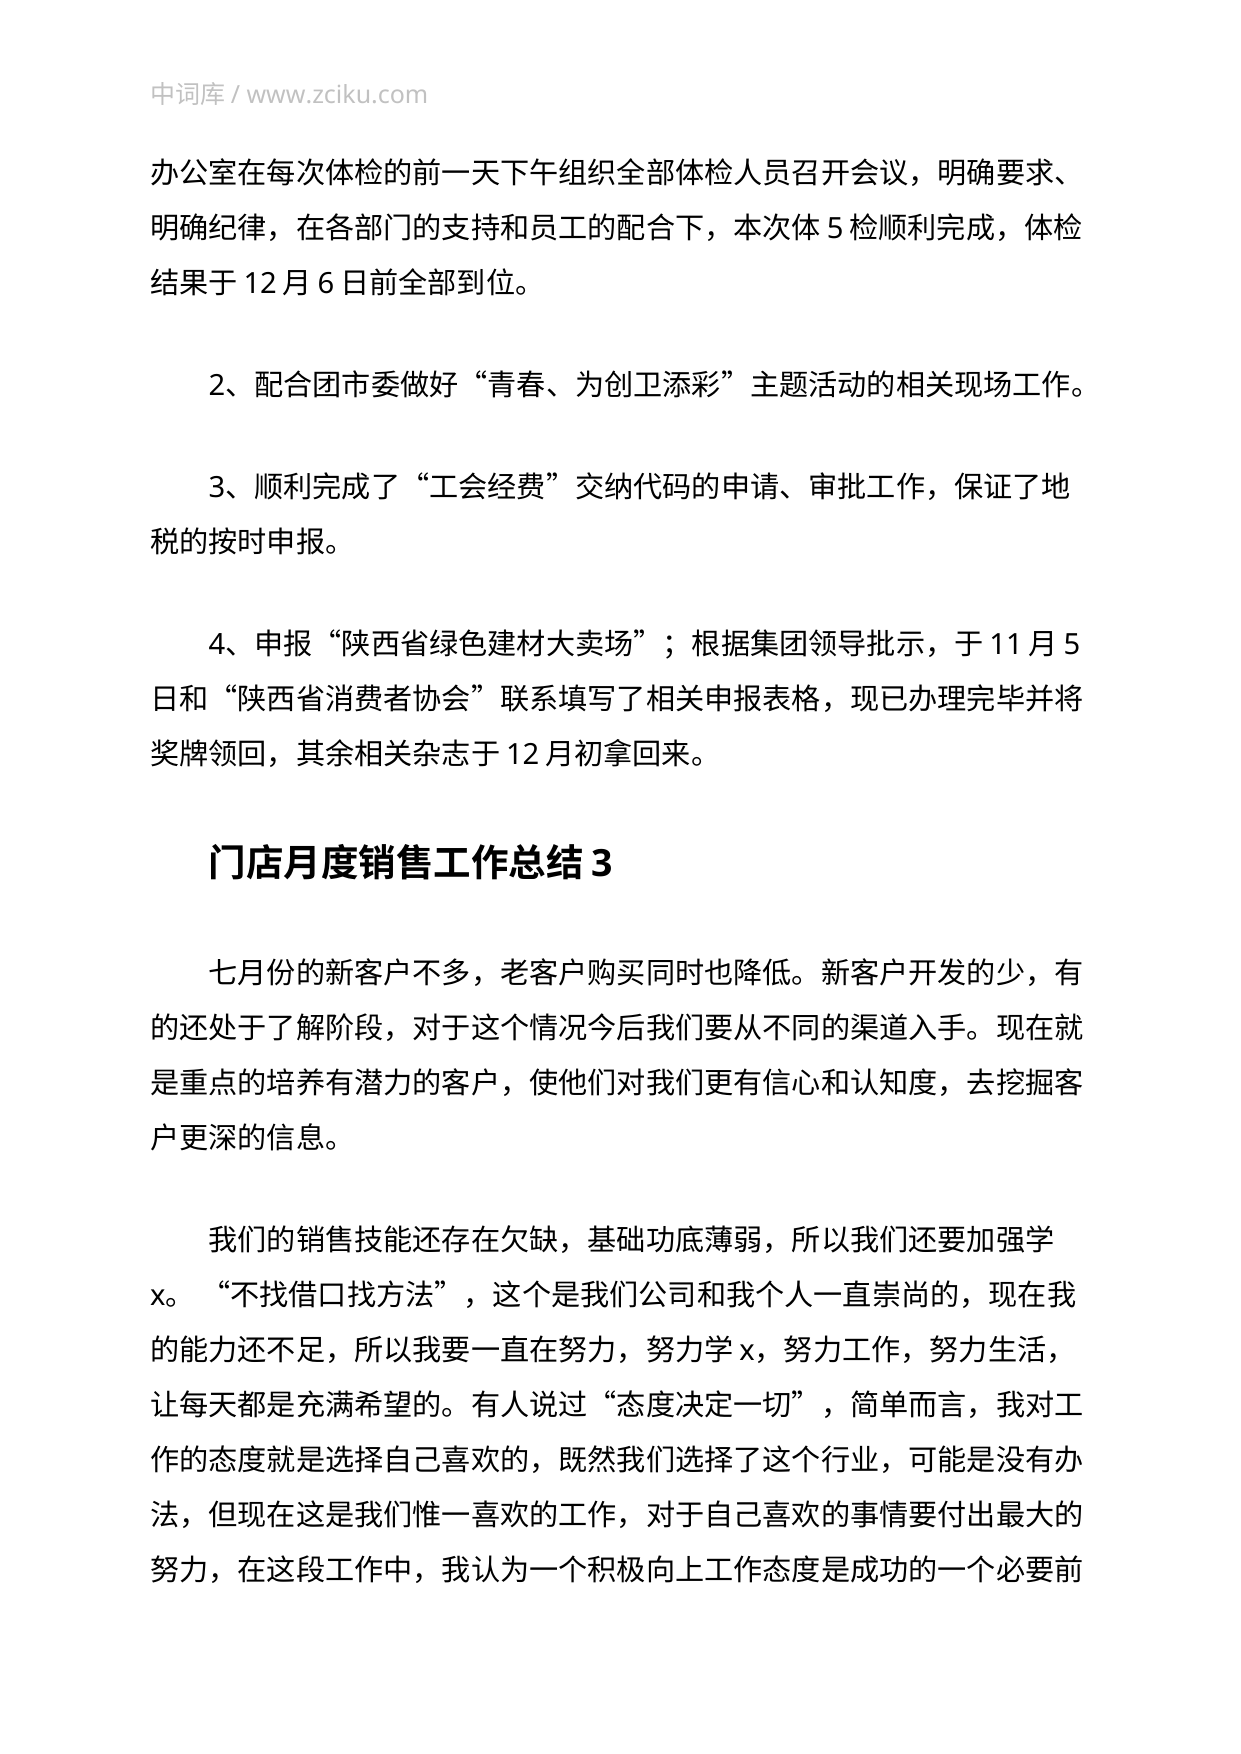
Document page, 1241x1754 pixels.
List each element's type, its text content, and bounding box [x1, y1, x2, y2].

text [150, 1217, 1090, 1588]
text 七月份的新客户不多，老客户购买同时也降低。新客户开发的少，有的还处于了解阶段，对于这个情况今后我们要从不同的渠道入手。现在就是重点的培养有潜力的客户，使他们对我们更有信心和认知度，去挖掘客户更深的信息。 [150, 950, 1090, 1157]
text 门店月度销售工作总结3 [150, 832, 1090, 887]
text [150, 150, 1090, 302]
text 3、顺利完成了“工会经费”交纳代码的申请、审批工作，保证了地税的按时申报。 [150, 464, 1090, 561]
text 4、申报“陕西省绿色建材大卖场”；根据集团领导批示，于11月5日和“陕西省消费者协会”联系填写了相关申报表格，现已办理完毕并将奖牌领回，其余相关杂志于12月初拿回来。 [150, 621, 1090, 773]
text 2、配合团市委做好“青春、为创卫添彩”主题活动的相关现场工作。 [150, 362, 1090, 404]
